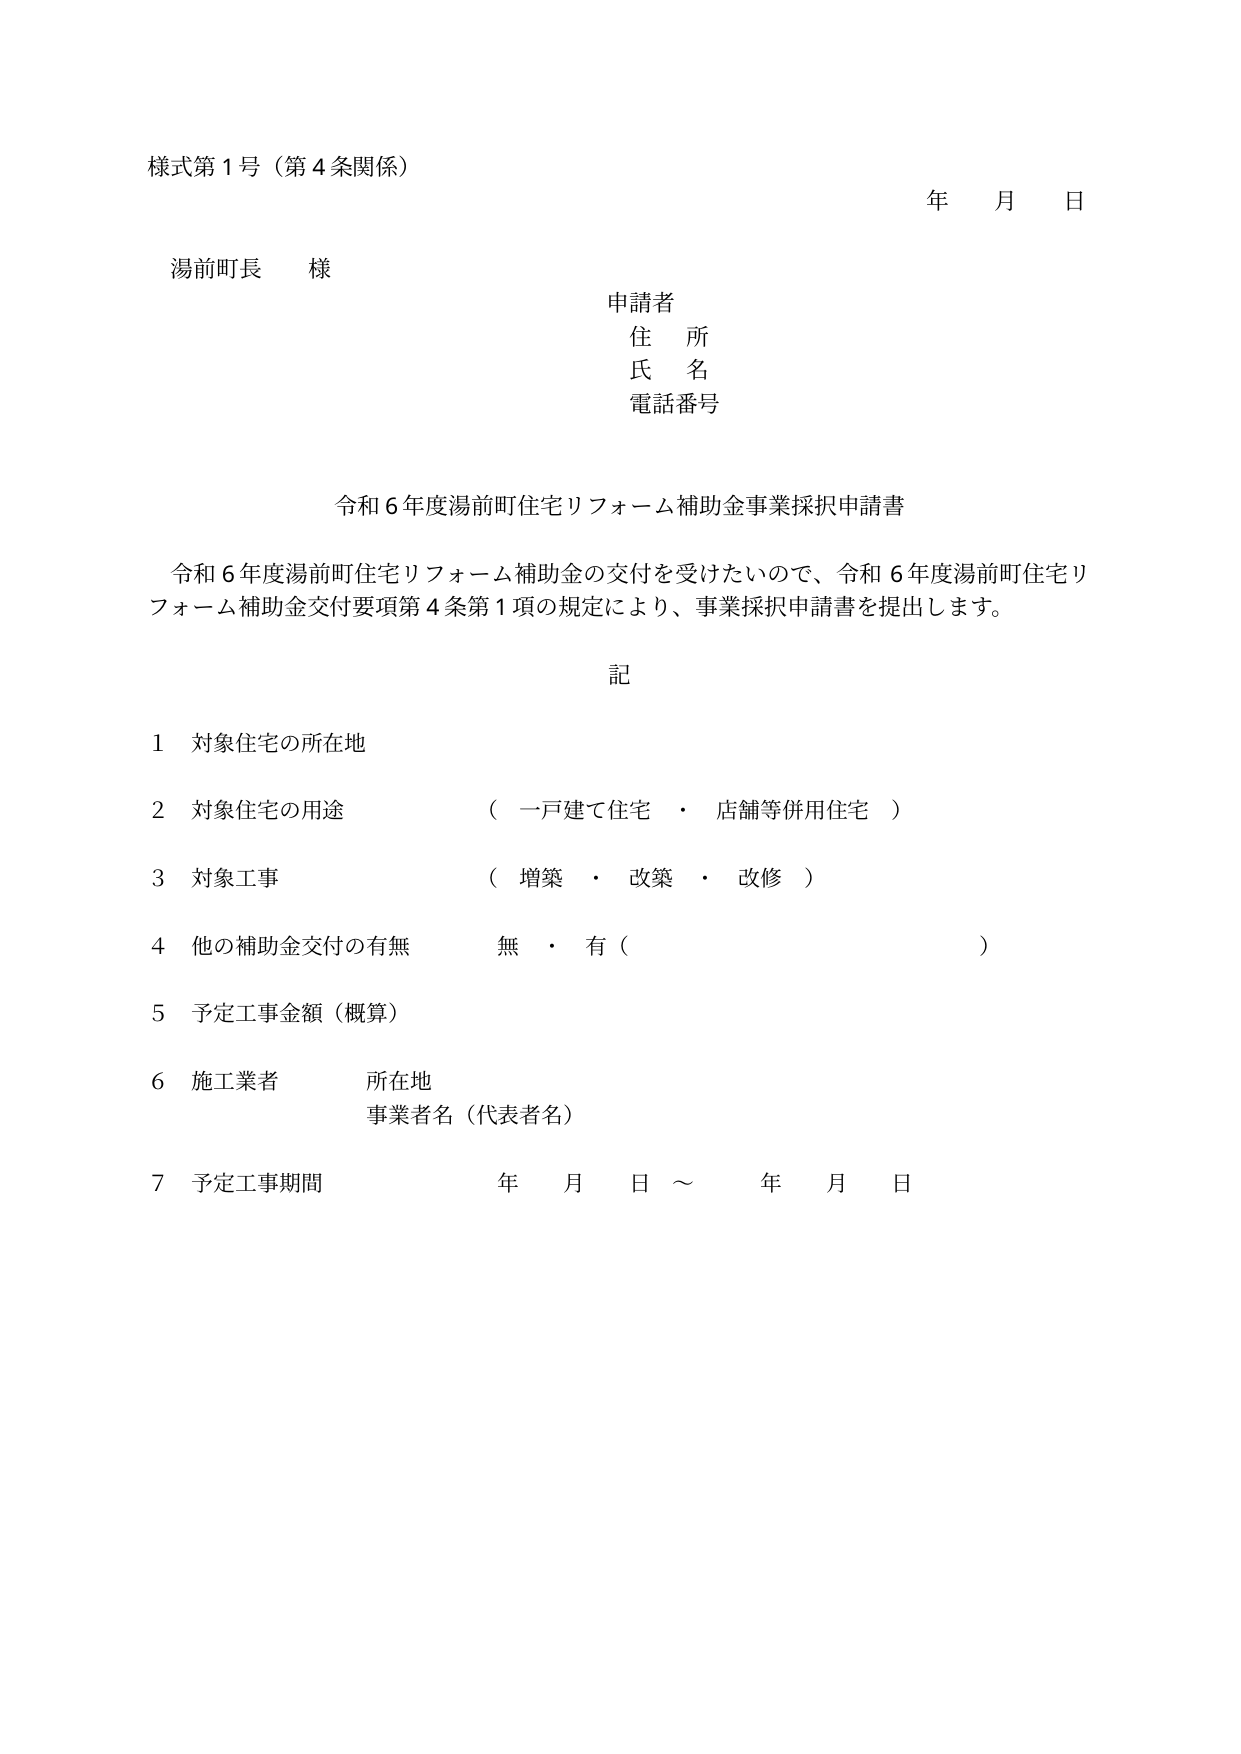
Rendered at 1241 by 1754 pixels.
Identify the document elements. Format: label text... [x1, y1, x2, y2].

text 申請者 [148, 284, 1092, 318]
text 令和6年度湯前町住宅リフォーム補助金事業採択申請書 [148, 488, 1092, 521]
text ３ 対象工事 （ 増築 ・ 改築 ・ 改修 ） [148, 860, 1092, 894]
text ５ 予定工事金額（概算） [148, 995, 1092, 1029]
text 事業者名（代表者名） [148, 1097, 1092, 1131]
text 氏 名 [148, 352, 1092, 386]
text 令和6年度湯前町住宅リフォーム補助金の交付を受けたいので、令和6年度湯前町住宅リフォーム補助金交付要項第4条第1項の規定により、事業採択申請書を提出します。 [148, 555, 1092, 623]
text ４ 他の補助金交付の有無 無 ・ 有（ ） [148, 928, 1092, 962]
text ６ 施工業者 所在地 [148, 1063, 1092, 1097]
text 様式第1号（第4条関係） [148, 149, 1092, 183]
subtitle 記 [148, 657, 1092, 691]
text 年 月 日 [169, 183, 1092, 217]
text 住 所 [148, 318, 1092, 352]
text 電話番号 [148, 386, 1092, 420]
text １ 対象住宅の所在地 [148, 724, 1092, 758]
text ２ 対象住宅の用途 （ 一戸建て住宅 ・ 店舗等併用住宅 ） [148, 792, 1092, 826]
text 湯前町長 様 [148, 251, 1092, 284]
text ７ 予定工事期間 年 月 日 ～ 年 月 日 [148, 1165, 1092, 1198]
